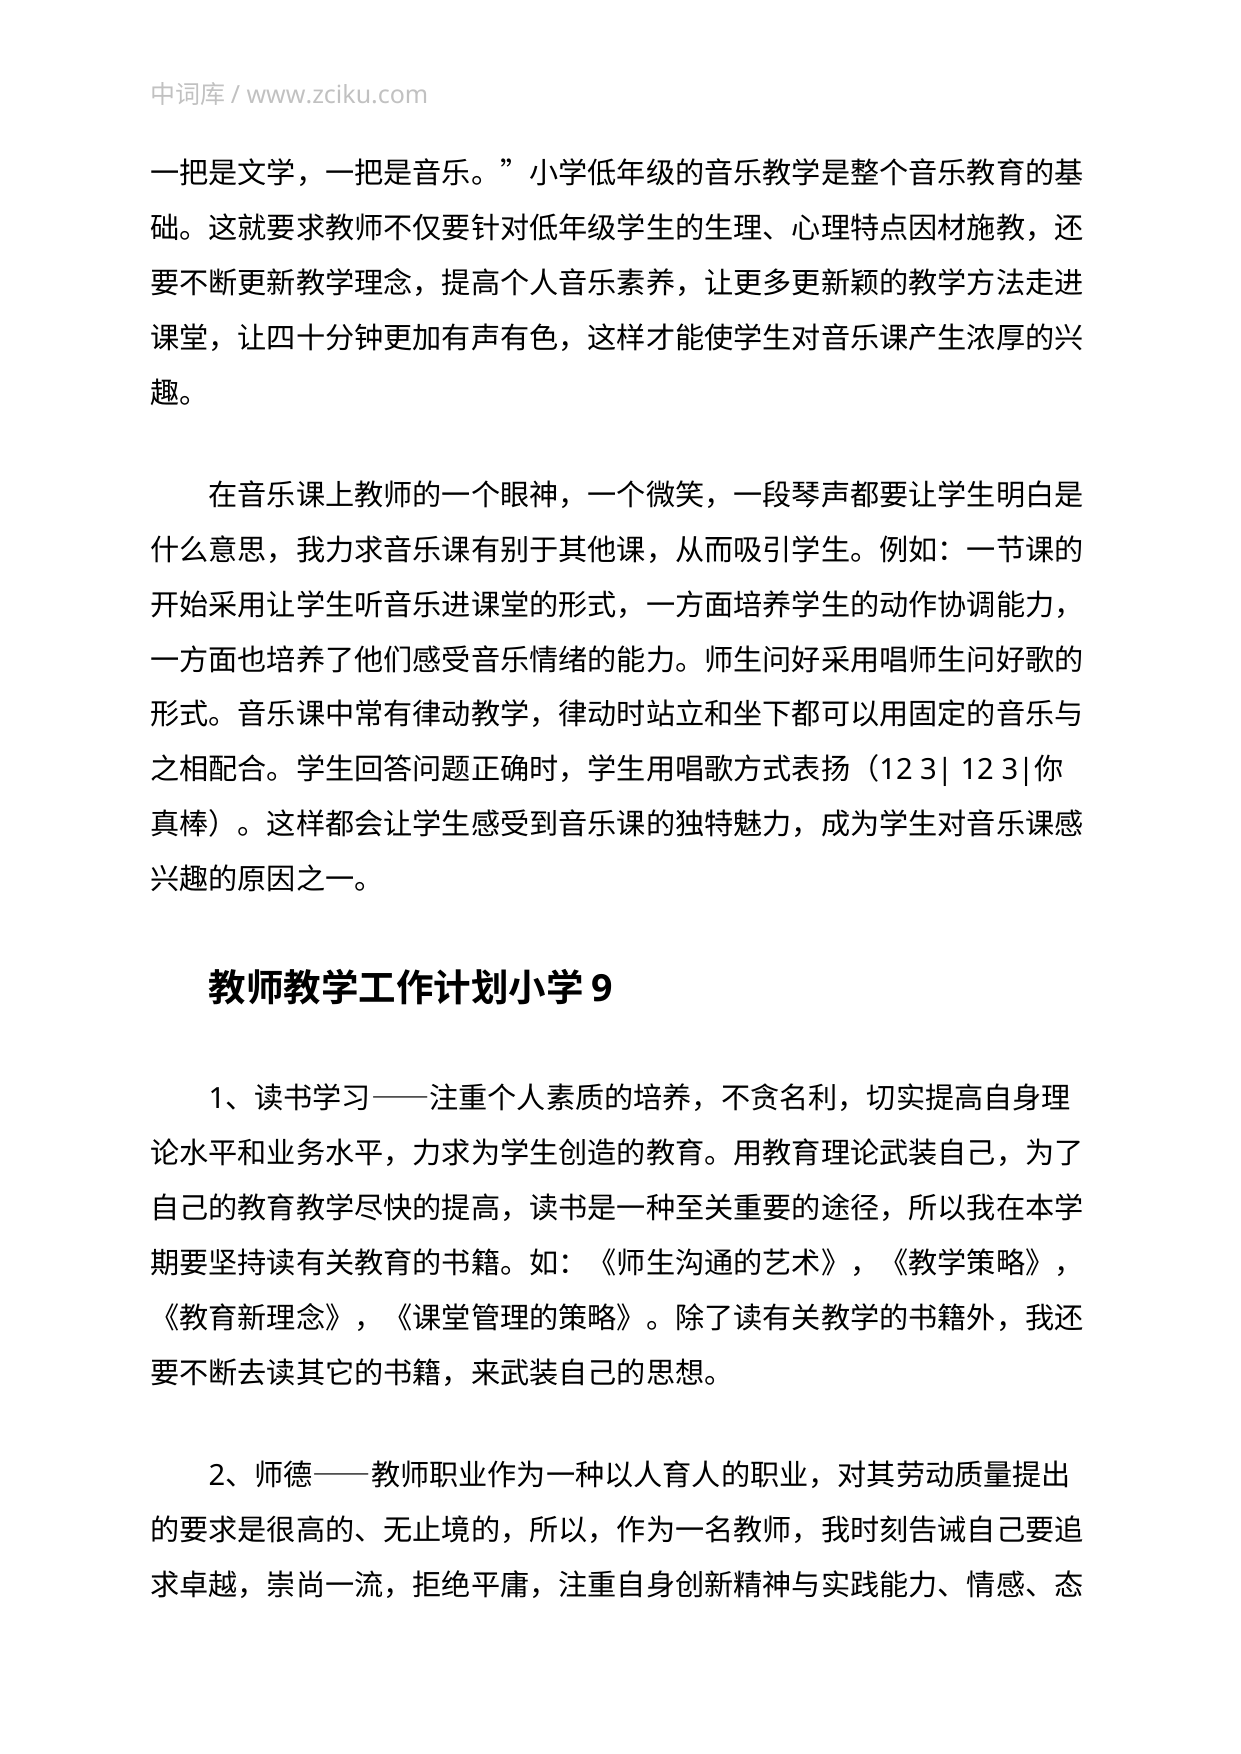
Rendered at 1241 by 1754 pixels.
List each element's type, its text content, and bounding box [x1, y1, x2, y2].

text 在音乐课上教师的一个眼神，一个微笑，一段琴声都要让学生明白是什么意思，我力求音乐课有别于其他课，从而吸引学生。例如：一节课的开始采用让学生听音乐进课堂的形式，一方面培养学生的动作协调能力，一方面也培养了他们感受音乐情绪的能力。师生问好采用唱师生问好歌的形式。音乐课中常有律动教学，律动时站立和坐下都可以用固定的音乐与之相配合。学生回答问题正确时，学生用唱歌方式表扬（12 3| 12 3|你真棒）。这样都会让学生感受到音乐课的独特魅力，成为学生对音乐课感兴趣的原因之一。 [150, 471, 1090, 898]
text 1、读书学习――注重个人素质的培养，不贪名利，切实提高自身理论水平和业务水平，力求为学生创造的教育。用教育理论武装自己，为了自己的教育教学尽快的提高，读书是一种至关重要的途径，所以我在本学期要坚持读有关教育的书籍。如：《师生沟通的艺术》，《教学策略》，《教育新理念》，《课堂管理的策略》。除了读有关教学的书籍外，我还要不断去读其它的书籍，来武装自己的思想。 [150, 1075, 1090, 1392]
text 教师教学工作计划小学9 [150, 957, 1090, 1012]
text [150, 1451, 1090, 1604]
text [150, 150, 1090, 412]
